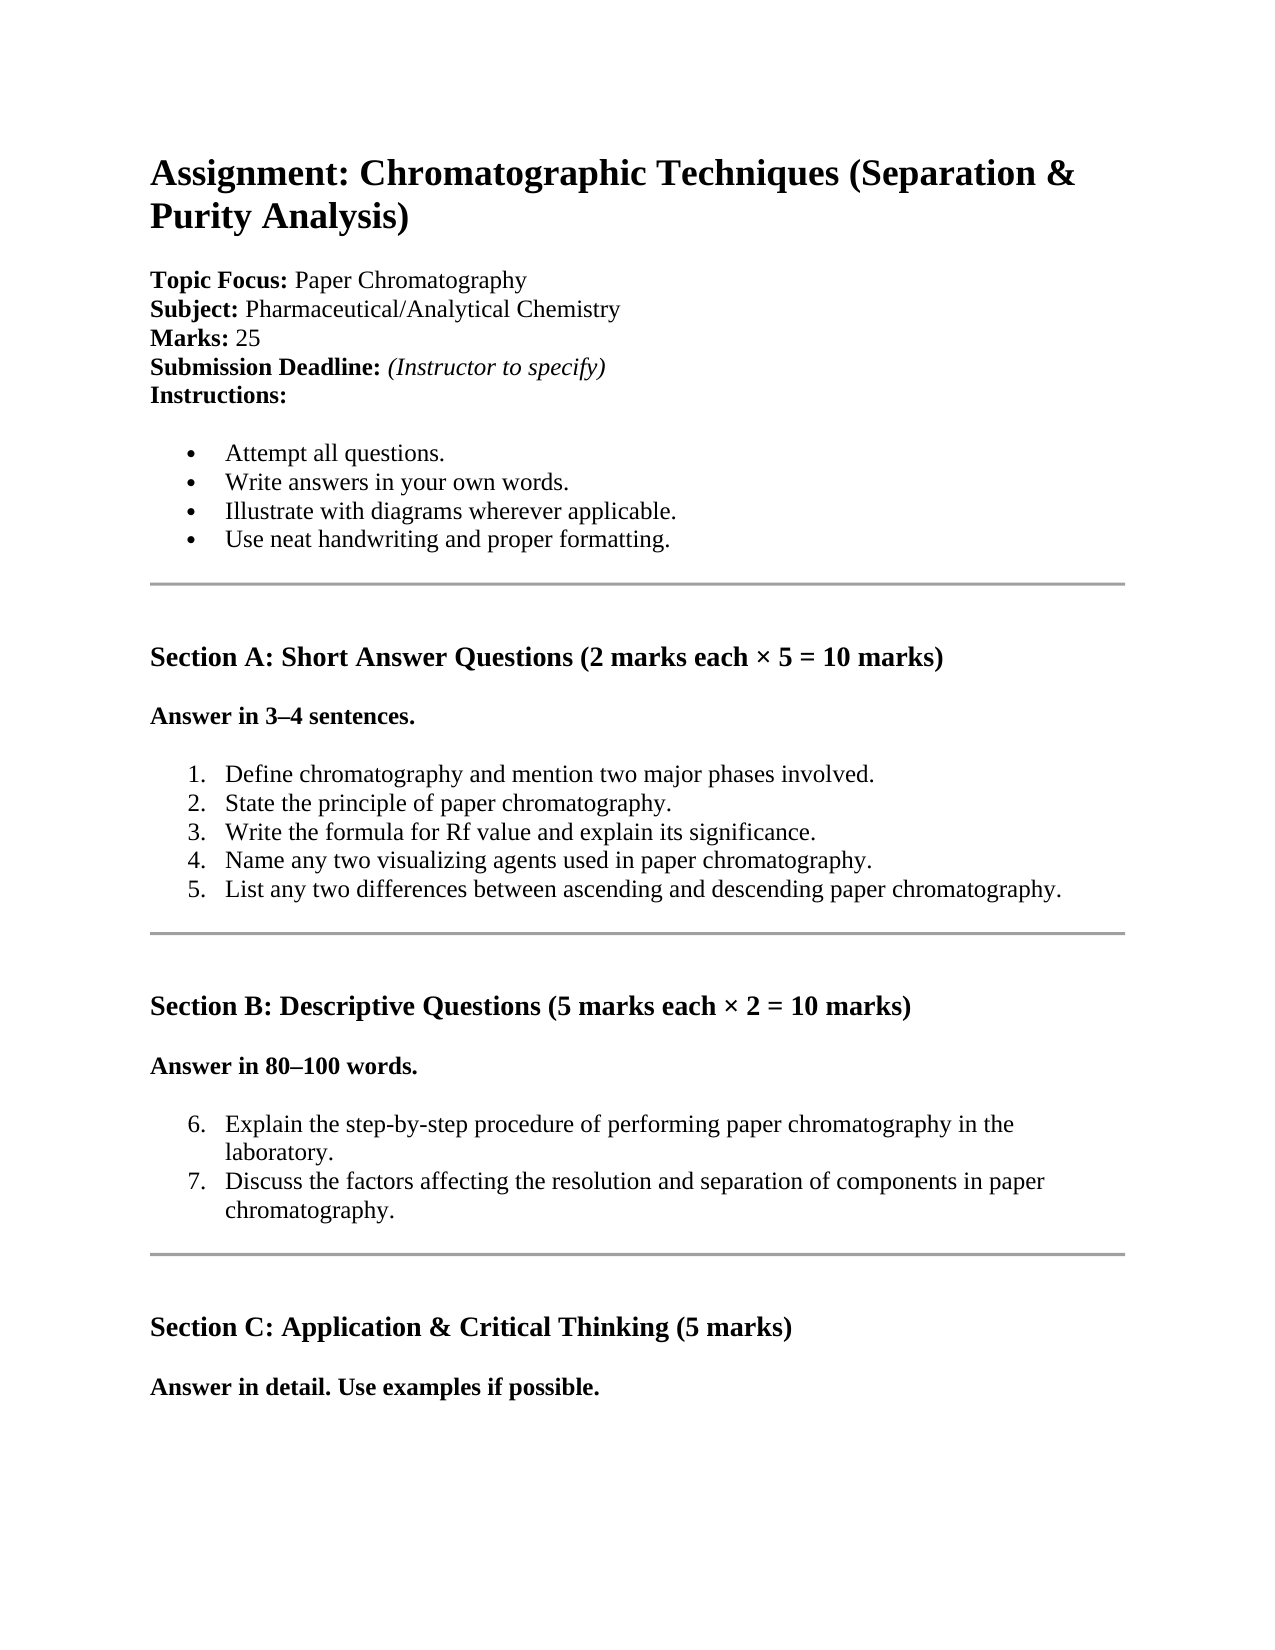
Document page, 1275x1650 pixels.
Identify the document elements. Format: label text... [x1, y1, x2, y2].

list Discuss the factors affecting the resolution and separation of components in paper chromatography. [187, 1166, 1125, 1224]
text Topic Focus: Paper Chromatography Subject: Pharmaceutical/Analytical Chemistry Marks: 25 Submission Deadline: (Instructor to specify) Instructions: [150, 265, 1125, 409]
text Answer in detail. Use examples if possible. [150, 1372, 1125, 1400]
text Section B: Descriptive Questions (5 marks each × 2 = 10 marks) [150, 989, 1125, 1022]
list Write answers in your own words. [187, 467, 1125, 496]
list Illustrate with diagrams wherever applicable. [187, 496, 1125, 524]
list State the principle of paper chromatography. [187, 788, 1125, 817]
text Assignment: Chromatographic Techniques (Separation & Purity Analysis) [150, 150, 1125, 236]
list Explain the step-by-step procedure of performing paper chromatography in the laboratory. [187, 1109, 1125, 1166]
list List any two differences between ascending and descending paper chromatography. [187, 874, 1125, 903]
list Name any two visualizing agents used in paper chromatography. [187, 845, 1125, 874]
text Answer in 3–4 sentences. [150, 701, 1125, 730]
text Section A: Short Answer Questions (2 marks each × 5 = 10 marks) [150, 640, 1125, 672]
text Section C: Application & Critical Thinking (5 marks) [150, 1310, 1125, 1342]
list Use neat handwriting and proper formatting. [187, 524, 1125, 553]
list Define chromatography and mention two major phases involved. [187, 759, 1125, 788]
list Attempt all questions. [187, 438, 1125, 467]
list Write the formula for Rf value and explain its significance. [187, 817, 1125, 845]
text Answer in 80–100 words. [150, 1051, 1125, 1079]
